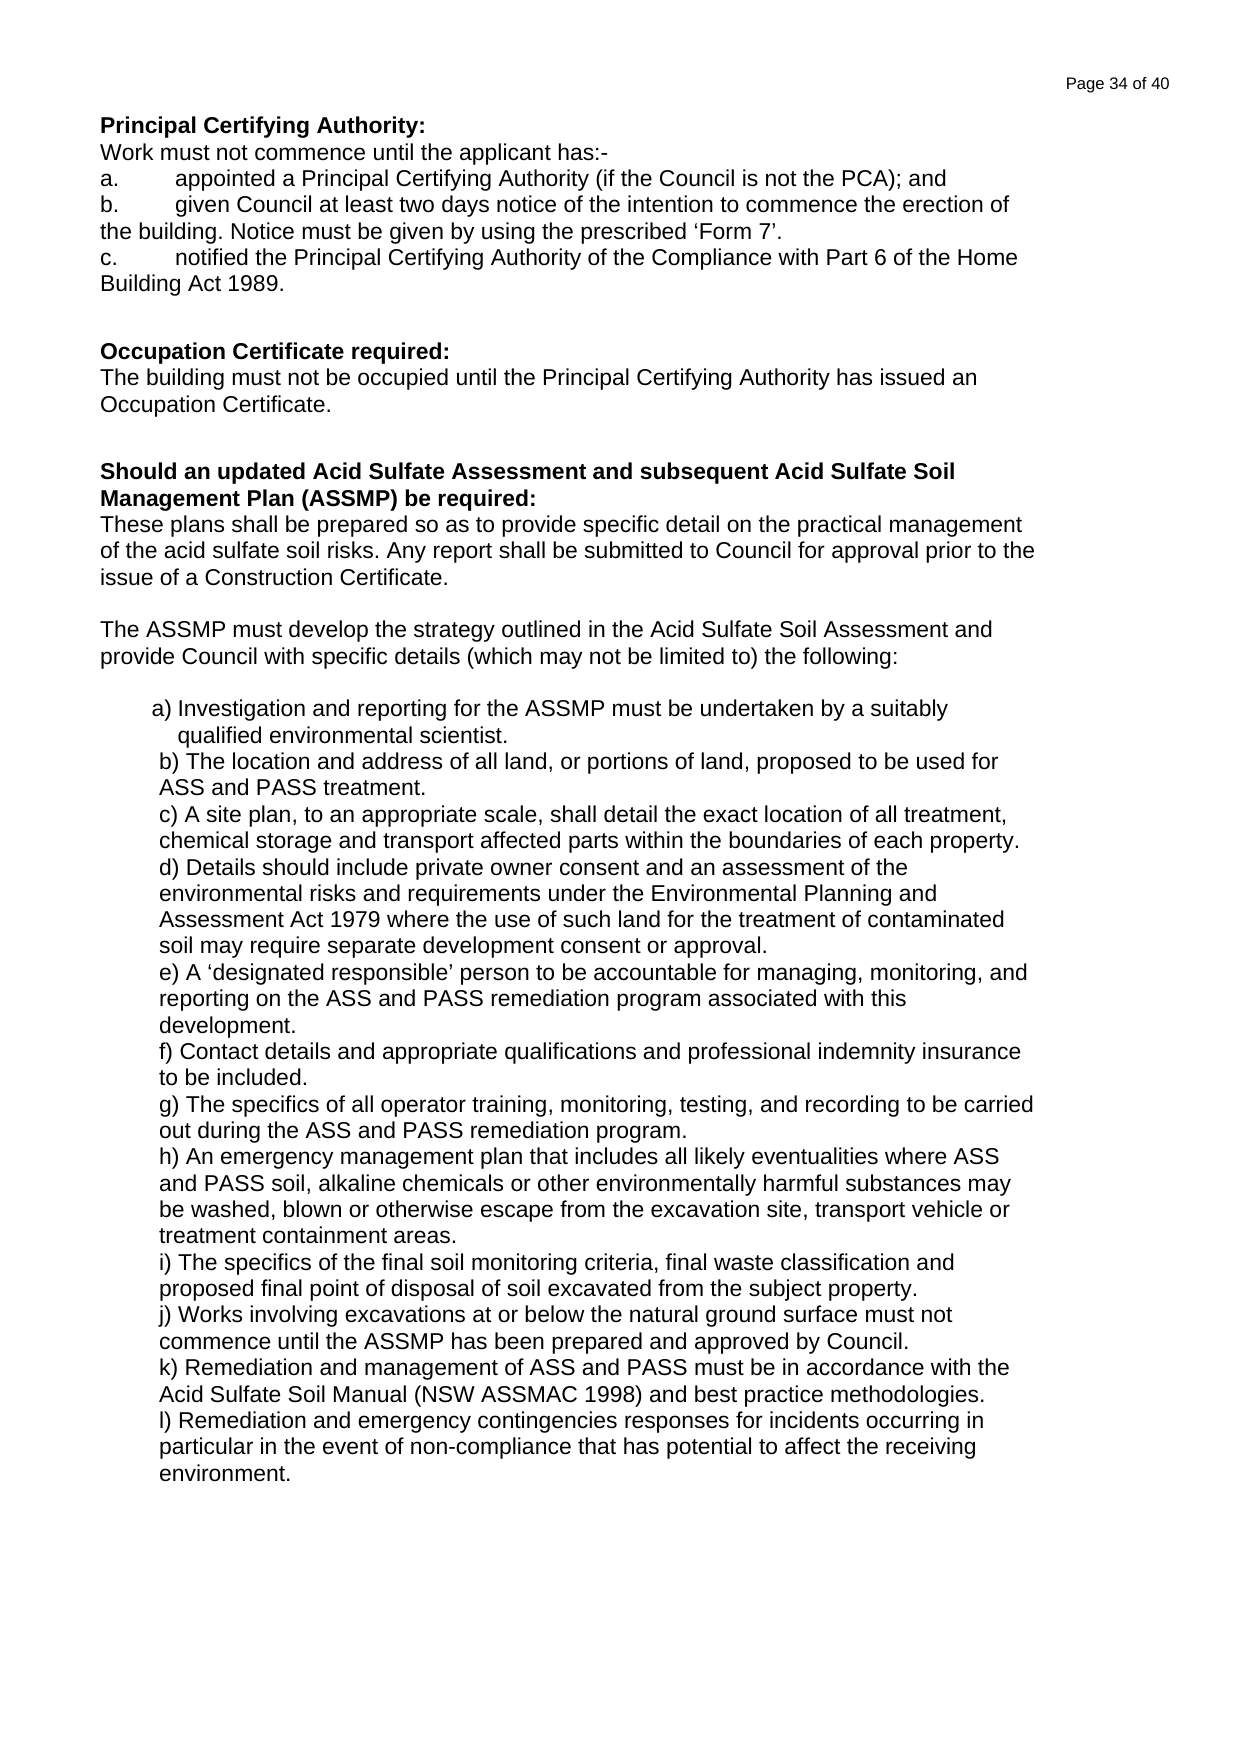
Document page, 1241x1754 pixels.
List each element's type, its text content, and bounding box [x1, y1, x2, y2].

table_cell Occupation Certificate required: The building must not be occupied until the Principal Certifying Authority has issued an Occupation Certificate. [89, 329, 1048, 449]
table_cell Should an updated Acid Sulfate Assessment and subsequent Acid Sulfate Soil Management Plan (ASSMP) be required: These plans shall be prepared so as to provide specific detail on the practical management of the acid sulfate soil risks. Any report shall be submitted to Council for approval prior to the issue of a Construction Certificate. The ASSMP must develop the strategy outlined in the Acid Sulfate Soil Assessment and provide Council with specific details (which may not be limited to) the following: Investigation and reporting for the ASSMP must be undertaken by a suitably qualified environmental scientist. b) The location and address of all land, or portions of land, proposed to be used for ASS and PASS treatment. c) A site plan, to an appropriate scale, shall detail the exact location of all treatment, chemical storage and transport affected parts within the boundaries of each property. d) Details should include private owner consent and an assessment of the environmental risks and requirements under the Environmental Planning and Assessment Act 1979 where the use of such land for the treatment of contaminated soil may require separate development consent or approval. e) A ‘designated responsible’ person to be accountable for managing, monitoring, and reporting on the ASS and PASS remediation program associated with this development. f) Contact details and appropriate qualifications and professional indemnity insurance to be included. g) The specifics of all operator training, monitoring, testing, and recording to be carried out during the ASS and PASS remediation program. h) An emergency management plan that includes all likely eventualities where ASS and PASS soil, alkaline chemicals or other environmentally harmful substances may be washed, blown or otherwise escape from the excavation site, transport vehicle or treatment containment areas. i) The specifics of the final soil monitoring criteria, final waste classification and proposed final point of disposal of soil excavated from the subject property. j) Works involving excavations at or below the natural ground surface must not commence until the ASSMP has been prepared and approved by Council. k) Remediation and management of ASS and PASS must be in accordance with the Acid Sulfate Soil Manual (NSW ASSMAC 1998) and best practice methodologies. l) Remediation and emergency contingencies responses for incidents occurring in particular in the event of non-compliance that has potential to affect the receiving environment. [89, 449, 1048, 1518]
table_header Principal Certifying Authority: Work must not commence until the applicant has:- a. appointed a Principal Certifying Authority (if the Council is not the PCA); and b. given Council at least two days notice of the intention to commence the erection of the building. Notice must be given by using the prescribed ‘Form 7’. c. notified the Principal Certifying Authority of the Compliance with Part 6 of the Home Building Act 1989. [89, 104, 1048, 329]
